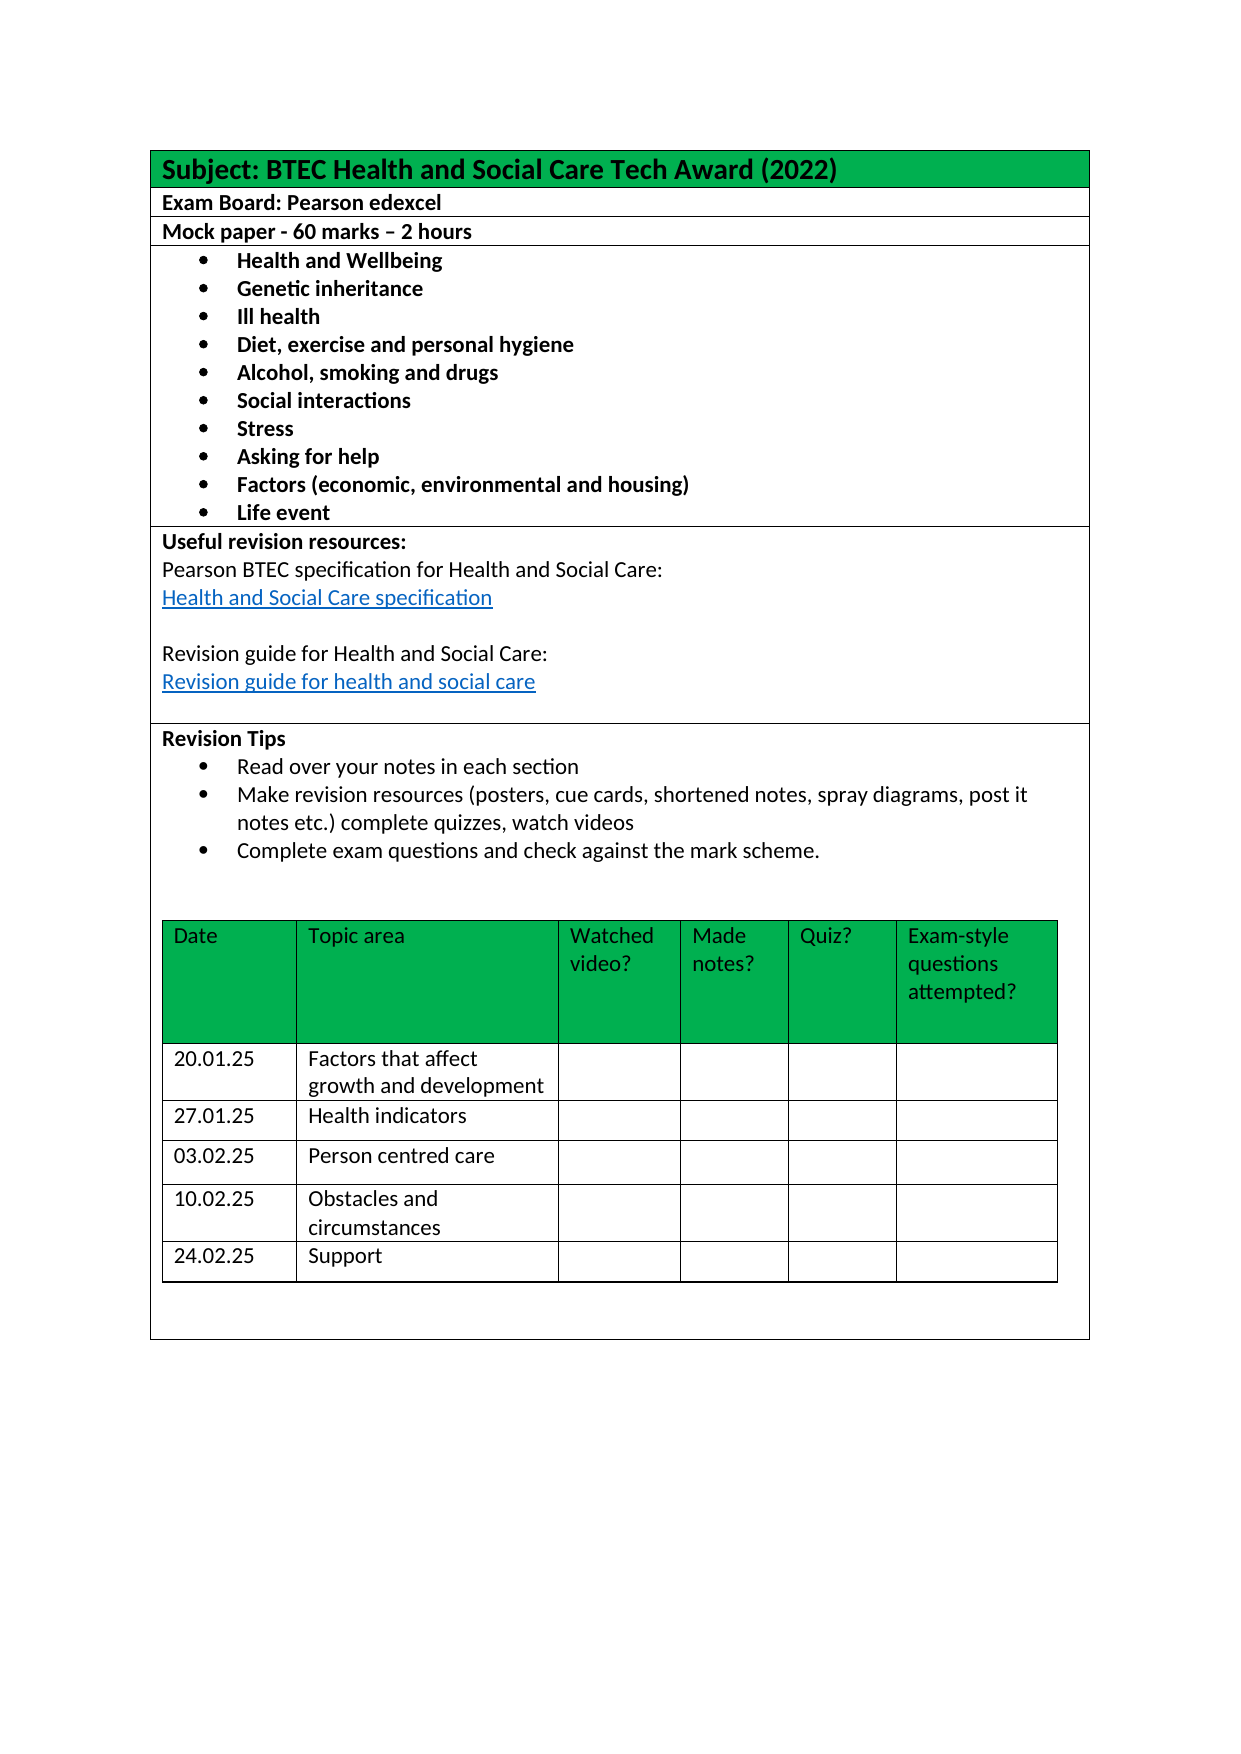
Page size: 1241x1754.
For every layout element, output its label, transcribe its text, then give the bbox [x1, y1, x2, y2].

table_cell Revision Tips Read over your notes in each section Make revision resources (posters, cue cards, shortened notes, spray diagrams, post it notes etc.) complete quizzes, watch videos Complete exam questions and check against the mark scheme. [151, 724, 1089, 1338]
table_header Subject: BTEC Health and Social Care Tech Award (2022) [151, 151, 1089, 187]
table_cell Useful revision resources: Pearson BTEC specification for Health and Social Care: Health and Social Care specification Revision guide for Health and Social Care: Revision guide for health and social care [151, 527, 1089, 723]
table_cell Exam Board: Pearson edexcel [151, 188, 1089, 216]
table_cell Health and Wellbeing Genetic inheritance Ill health Diet, exercise and personal hygiene Alcohol, smoking and drugs Social interactions Stress Asking for help Factors (economic, environmental and housing) Life event [151, 246, 1089, 526]
table_cell Mock paper - 60 marks – 2 hours [151, 217, 1089, 245]
